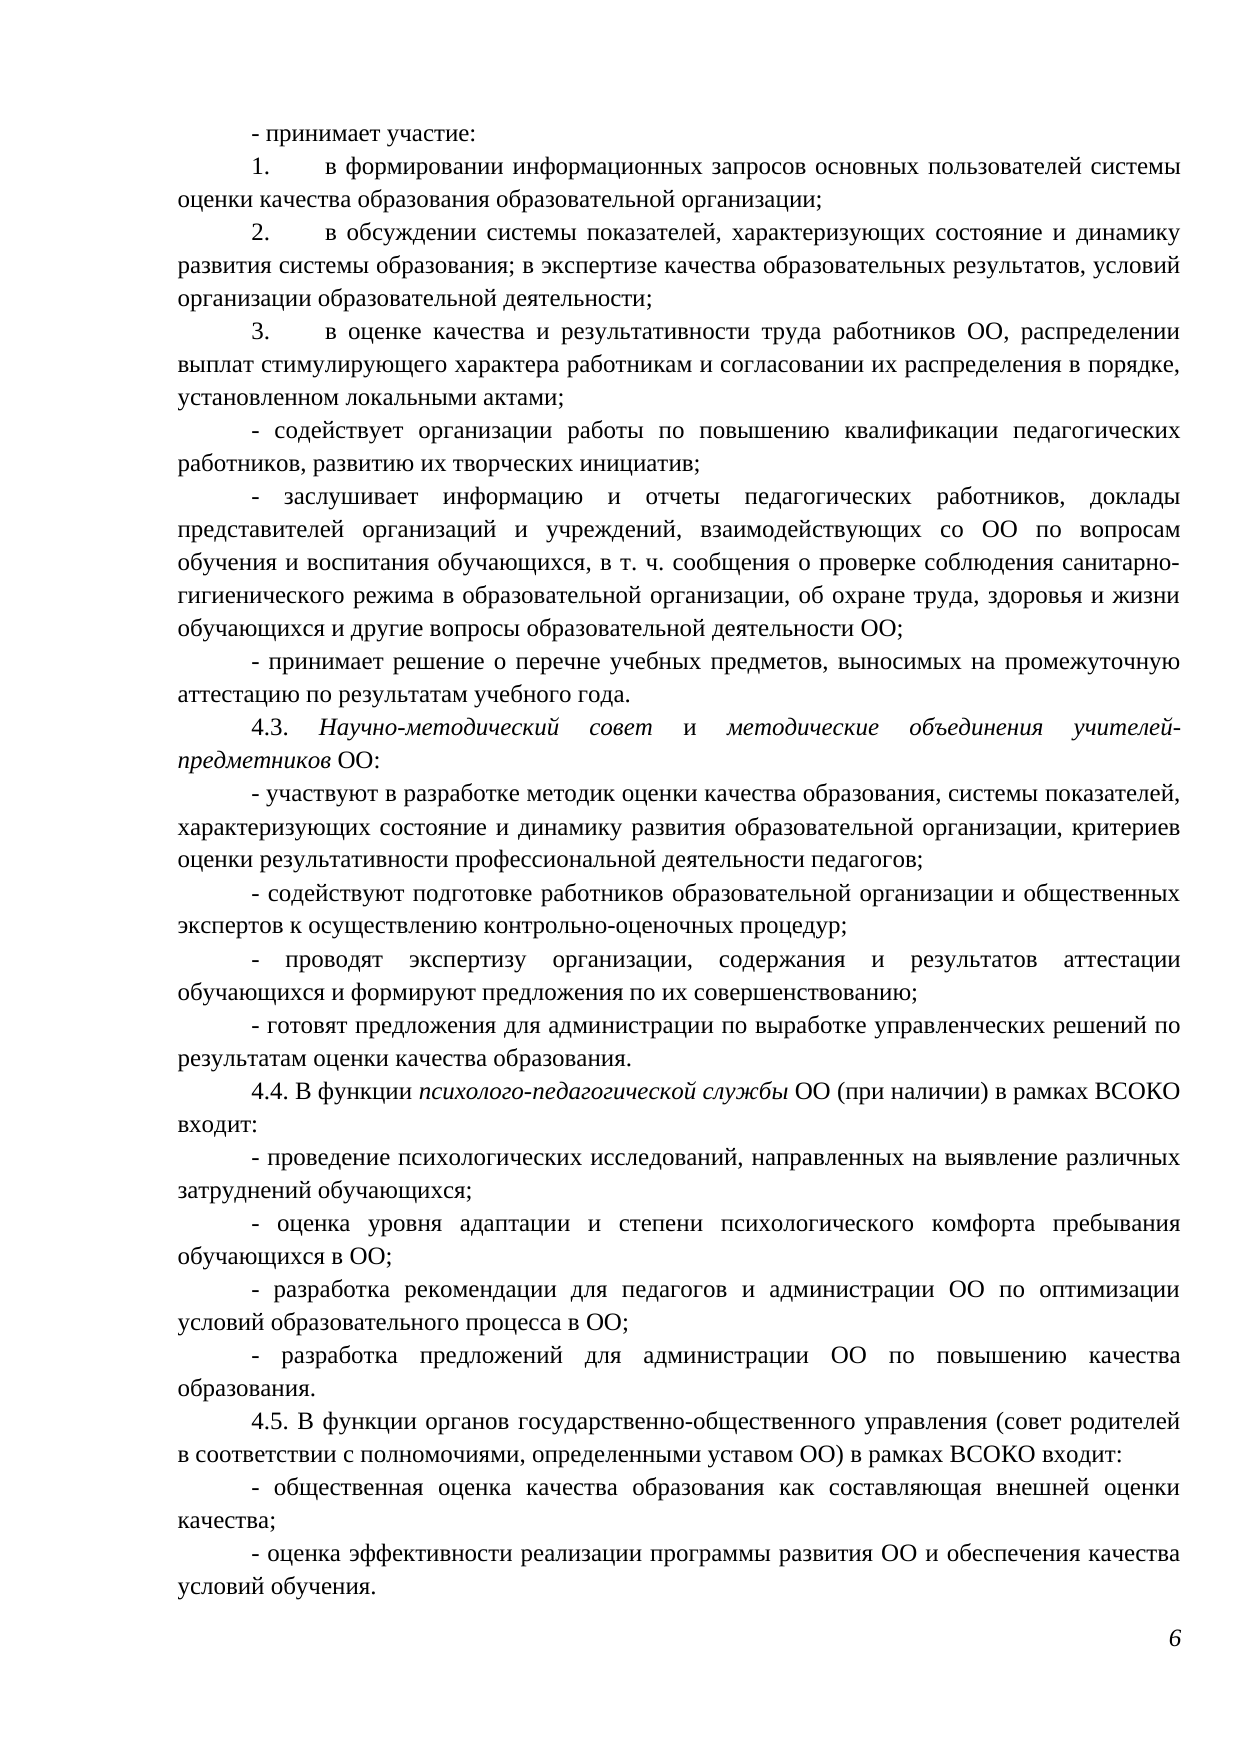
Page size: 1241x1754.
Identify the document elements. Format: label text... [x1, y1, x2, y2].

text - принимает участие: [177, 118, 1181, 147]
text 4.4. В функции психолого-педагогической службы ОО (при наличии) в рамках ВСОКО входит: [177, 1076, 1181, 1137]
text - оценка эффективности реализации программы развития ОО и обеспечения качества условий обучения. [177, 1538, 1181, 1600]
text - готовят предложения для администрации по выработке управленческих решений по результатам оценки качества образования. [177, 1010, 1181, 1071]
list в оценке качества и результативности труда работников ОО, распределении выплат стимулирующего характера работникам и согласовании их распределения в порядке, установленном локальными актами; [177, 316, 1181, 411]
text 4.3. Научно-методический совет и методические объединения учителей-предметников ОО: [177, 712, 1181, 774]
text - общественная оценка качества образования как составляющая внешней оценки качества; [177, 1472, 1181, 1534]
text 4.5. В функции органов государственно-общественного управления (совет родителей в соответствии с полномочиями, определенными уставом ОО) в рамках ВСОКО входит: [177, 1406, 1181, 1468]
text - проводят экспертизу организации, содержания и результатов аттестации обучающихся и формируют предложения по их совершенствованию; [177, 944, 1181, 1005]
text - содействует организации работы по повышению квалификации педагогических работников, развитию их творческих инициатив; [177, 415, 1181, 477]
text - разработка рекомендации для педагогов и администрации ОО по оптимизации условий образовательного процесса в ОО; [177, 1274, 1181, 1336]
text - принимает решение о перечне учебных предметов, выносимых на промежуточную аттестацию по результатам учебного года. [177, 646, 1181, 708]
text - проведение психологических исследований, направленных на выявление различных затруднений обучающихся; [177, 1142, 1181, 1203]
text - заслушивает информацию и отчеты педагогических работников, доклады представителей организаций и учреждений, взаимодействующих со ОО по вопросам обучения и воспитания обучающихся, в т. ч. сообщения о проверке соблюдения санитарно-гигиенического режима в образовательной организации, об охране труда, здоровья и жизни обучающихся и другие вопросы образовательной деятельности ОО; [177, 481, 1181, 642]
text - оценка уровня адаптации и степени психологического комфорта пребывания обучающихся в ОО; [177, 1208, 1181, 1269]
text - содействуют подготовке работников образовательной организации и общественных экспертов к осуществлению контрольно-оценочных процедур; [177, 878, 1181, 939]
list в обсуждении системы показателей, характеризующих состояние и динамику развития системы образования; в экспертизе качества образовательных результатов, условий организации образовательной деятельности; [177, 217, 1181, 312]
text - разработка предложений для администрации ОО по повышению качества образования. [177, 1340, 1181, 1402]
text - участвуют в разработке методик оценки качества образования, системы показателей, характеризующих состояние и динамику развития образовательной организации, критериев оценки результативности профессиональной деятельности педагогов; [177, 778, 1181, 873]
list в формировании информационных запросов основных пользователей системы оценки качества образования образовательной организации; [177, 151, 1181, 213]
